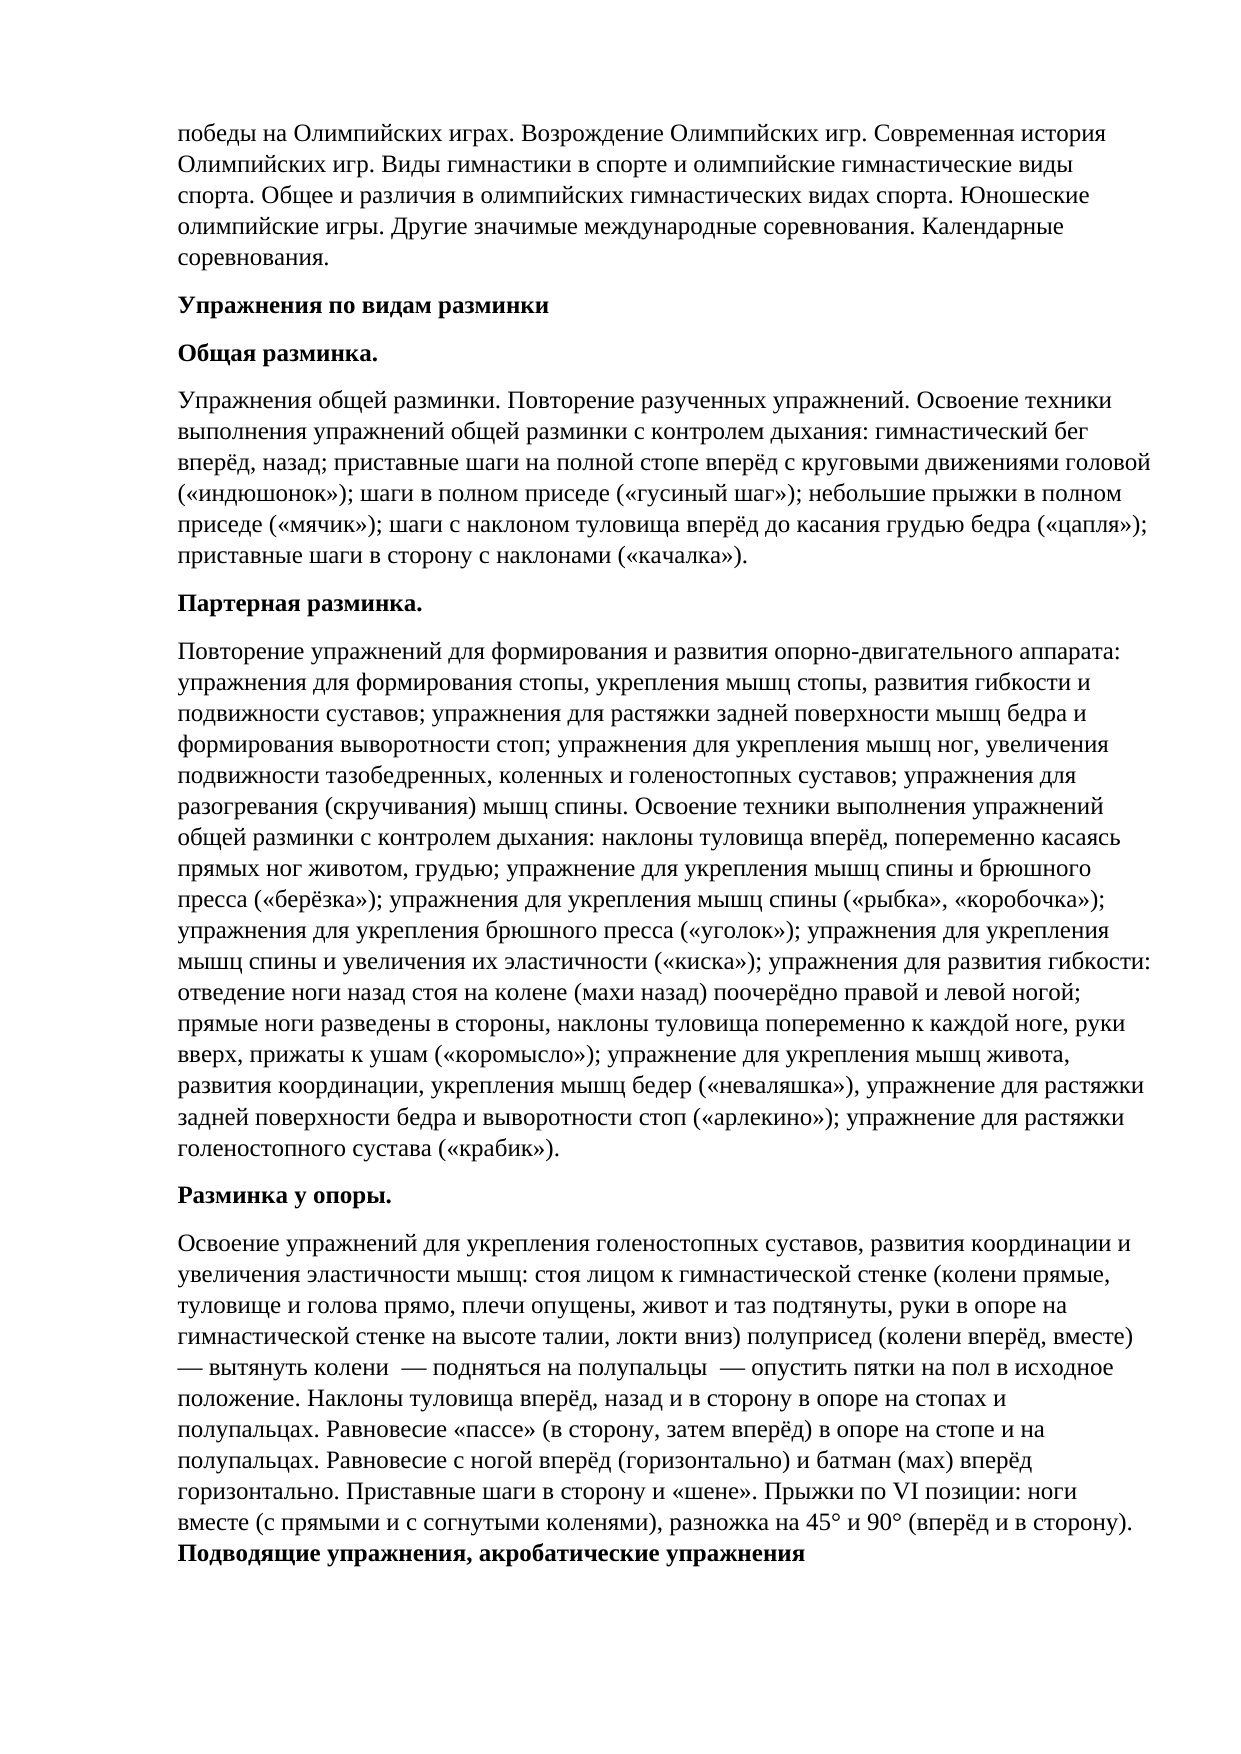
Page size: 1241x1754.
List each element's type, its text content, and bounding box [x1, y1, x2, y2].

text Общая разминка. [177, 338, 1152, 366]
text Упражнения по видам разминки [177, 290, 1152, 319]
text Разминка у опоры. [177, 1180, 1152, 1209]
text Повторение упражнений для формирования и развития опорно-двигательного аппарата: упражнения для формирования стопы, укрепления мышц стопы, развития гибкости и подвижности суставов; упражнения для растяжки задней поверхности мышц бедра и формирования выворотности стоп; упражнения для укрепления мышц ног, увеличения подвижности тазобедренных, коленных и голеностопных суставов; упражнения для разогревания (скручивания) мышц спины. Освоение техники выполнения упражнений общей разминки с контролем дыхания: наклоны туловища вперёд, попеременно касаясь прямых ног животом, грудью; упражнение для укрепления мышц спины и брюшного пресса («берёзка»); упражнения для укрепления мышц спины («рыбка», «коробочка»); упражнения для укрепления брюшного пресса («уголок»); упражнения для укрепления мышц спины и увеличения их эластичности («киска»); упражнения для развития гибкости: отведение ноги назад стоя на колене (махи назад) поочерёдно правой и левой ногой; прямые ноги разведены в стороны, наклоны туловища попеременно к каждой ноге, руки вверх, прижаты к ушам («коромысло»); упражнение для укрепления мышц живота, развития координации, укрепления мышц бедер («неваляшка»), упражнение для растяжки задней поверхности бедра и выворотности стоп («арлекино»); упражнение для растяжки голеностопного сустава («крабик»). [177, 636, 1152, 1161]
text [177, 118, 1152, 271]
text Партерная разминка. [177, 588, 1152, 617]
text Освоение упражнений для укрепления голеностопных суставов, развития координации и увеличения эластичности мышц: стоя лицом к гимнастической стенке (колени прямые, туловище и голова прямо, плечи опущены, живот и таз подтянуты, руки в опоре на гимнастической стенке на высоте талии, локти вниз) полуприсед (колени вперёд, вместе) — вытянуть колени — подняться на полупальцы — опустить пятки на пол в исходное положение. Наклоны туловища вперёд, назад и в сторону в опоре на стопах и полупальцах. Равновесие «пассе» (в сторону, затем вперёд) в опоре на стопе и на полупальцах. Равновесие с ногой вперёд (горизонтально) и батман (мах) вперёд горизонтально. Приставные шаги в сторону и «шене». Прыжки по VI позиции: ноги вместе (с прямыми и с согнутыми коленями), разножка на 45° и 90° (вперёд и в сторону). Подводящие упражнения, акробатические упражнения [177, 1228, 1152, 1567]
text Упражнения общей разминки. Повторение разученных упражнений. Освоение техники выполнения упражнений общей разминки с контролем дыхания: гимнастический бег вперёд, назад; приставные шаги на полной стопе вперёд с круговыми движениями головой («индюшонок»); шаги в полном приседе («гусиный шаг»); небольшие прыжки в полном приседе («мячик»); шаги с наклоном туловища вперёд до касания грудью бедра («цапля»); приставные шаги в сторону с наклонами («качалка»). [177, 385, 1152, 569]
